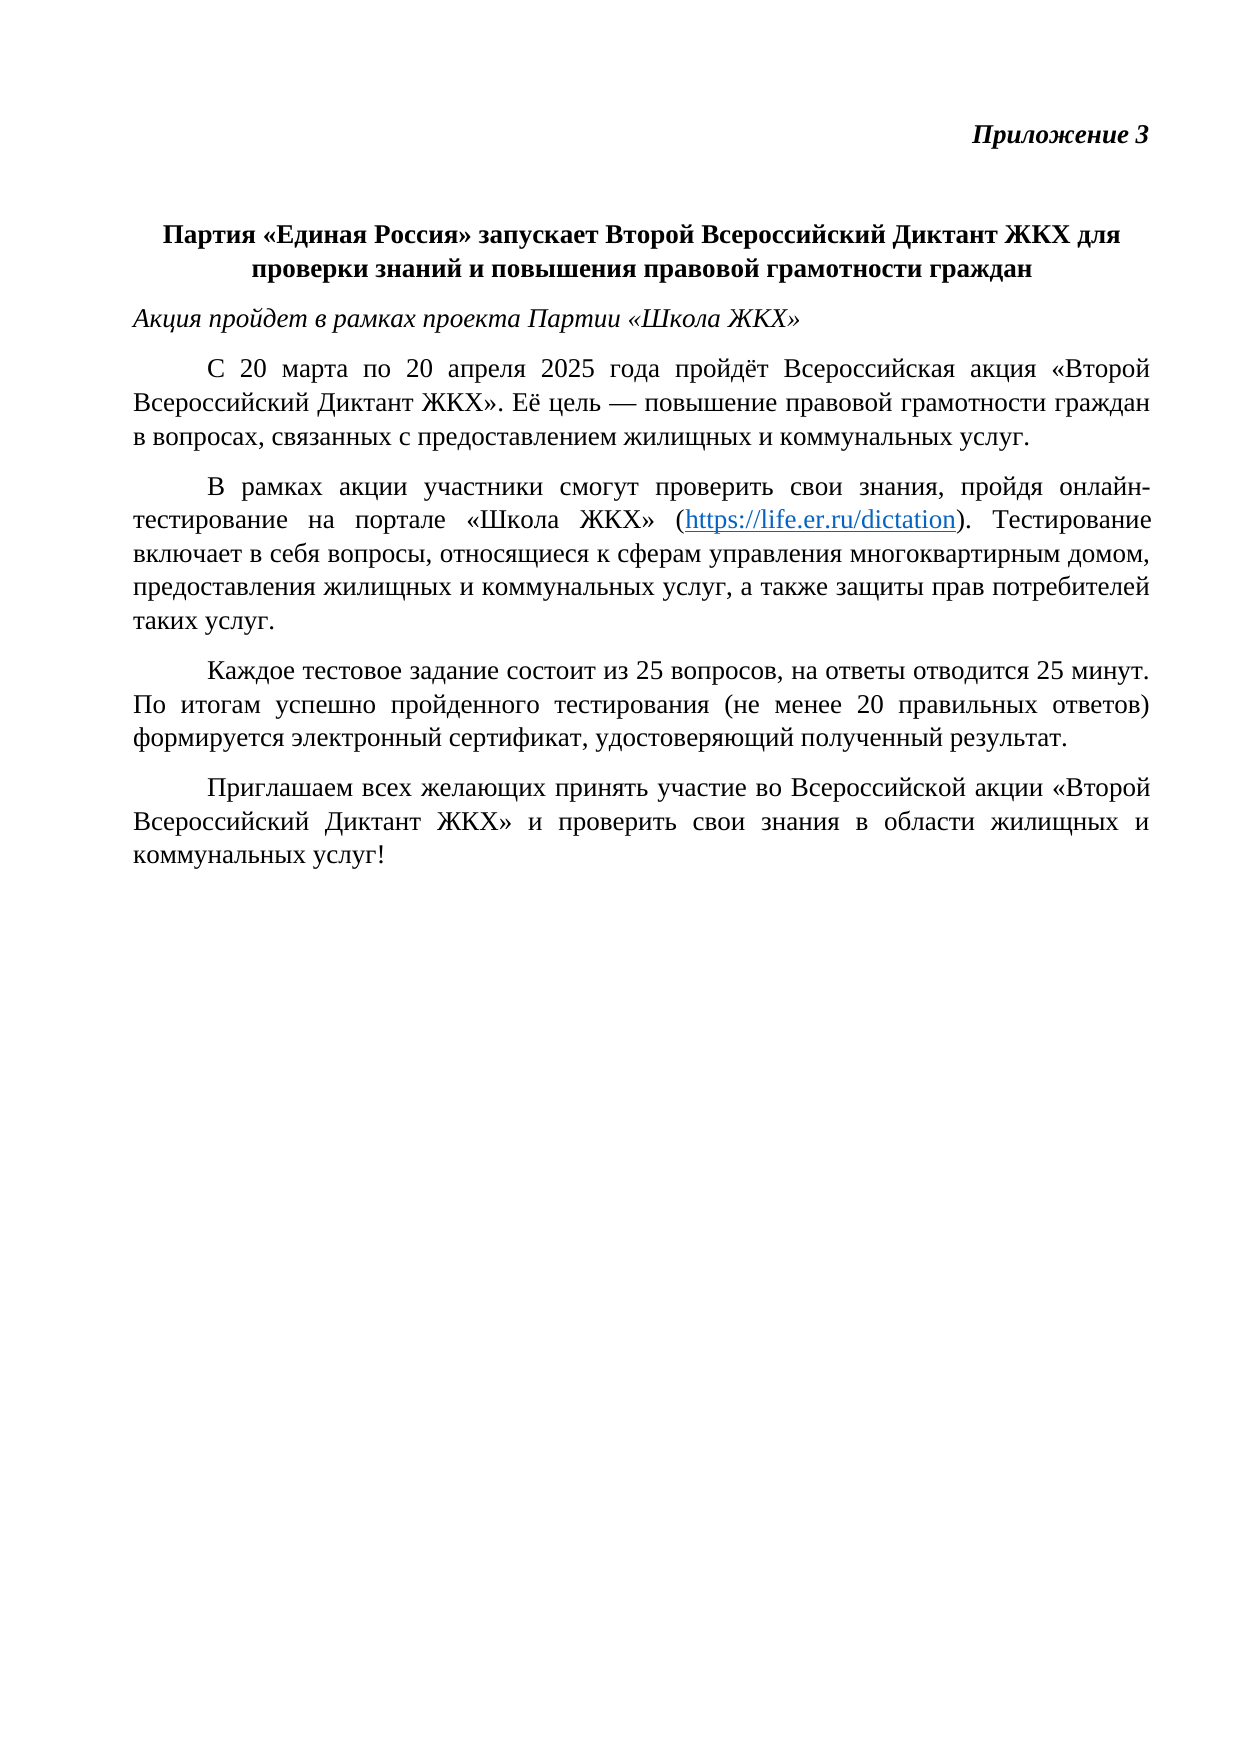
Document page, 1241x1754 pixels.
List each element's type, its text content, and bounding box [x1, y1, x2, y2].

text Приложение 3 [133, 118, 1152, 149]
text Каждое тестовое задание состоит из 25 вопросов, на ответы отводится 25 минут. По итогам успешно пройденного тестирования (не менее 20 правильных ответов) формируется электронный сертификат, удостоверяющий полученный результат. [133, 654, 1152, 752]
text Приглашаем всех желающих принять участие во Всероссийской акции «Второй Всероссийский Диктант ЖКХ» и проверить свои знания в области жилищных и коммунальных услуг! [133, 771, 1152, 870]
text С 20 марта по 20 апреля 2025 года пройдёт Всероссийская акция «Второй Всероссийский Диктант ЖКХ». Её цель — повышение правовой грамотности граждан в вопросах, связанных с предоставлением жилищных и коммунальных услуг. [133, 352, 1152, 451]
text Партия «Единая Россия» запускает Второй Всероссийский Диктант ЖКХ для проверки знаний и повышения правовой грамотности граждан [133, 218, 1152, 283]
text В рамках акции участники смогут проверить свои знания, пройдя онлайн-тестирование на портале «Школа ЖКХ» (https://life.er.ru/dictation). Тестирование включает в себя вопросы, относящиеся к сферам управления многоквартирным домом, предоставления жилищных и коммунальных услуг, а также защиты прав потребителей таких услуг. [133, 470, 1152, 635]
text Акция пройдет в рамках проекта Партии «Школа ЖКХ» [133, 302, 1152, 333]
